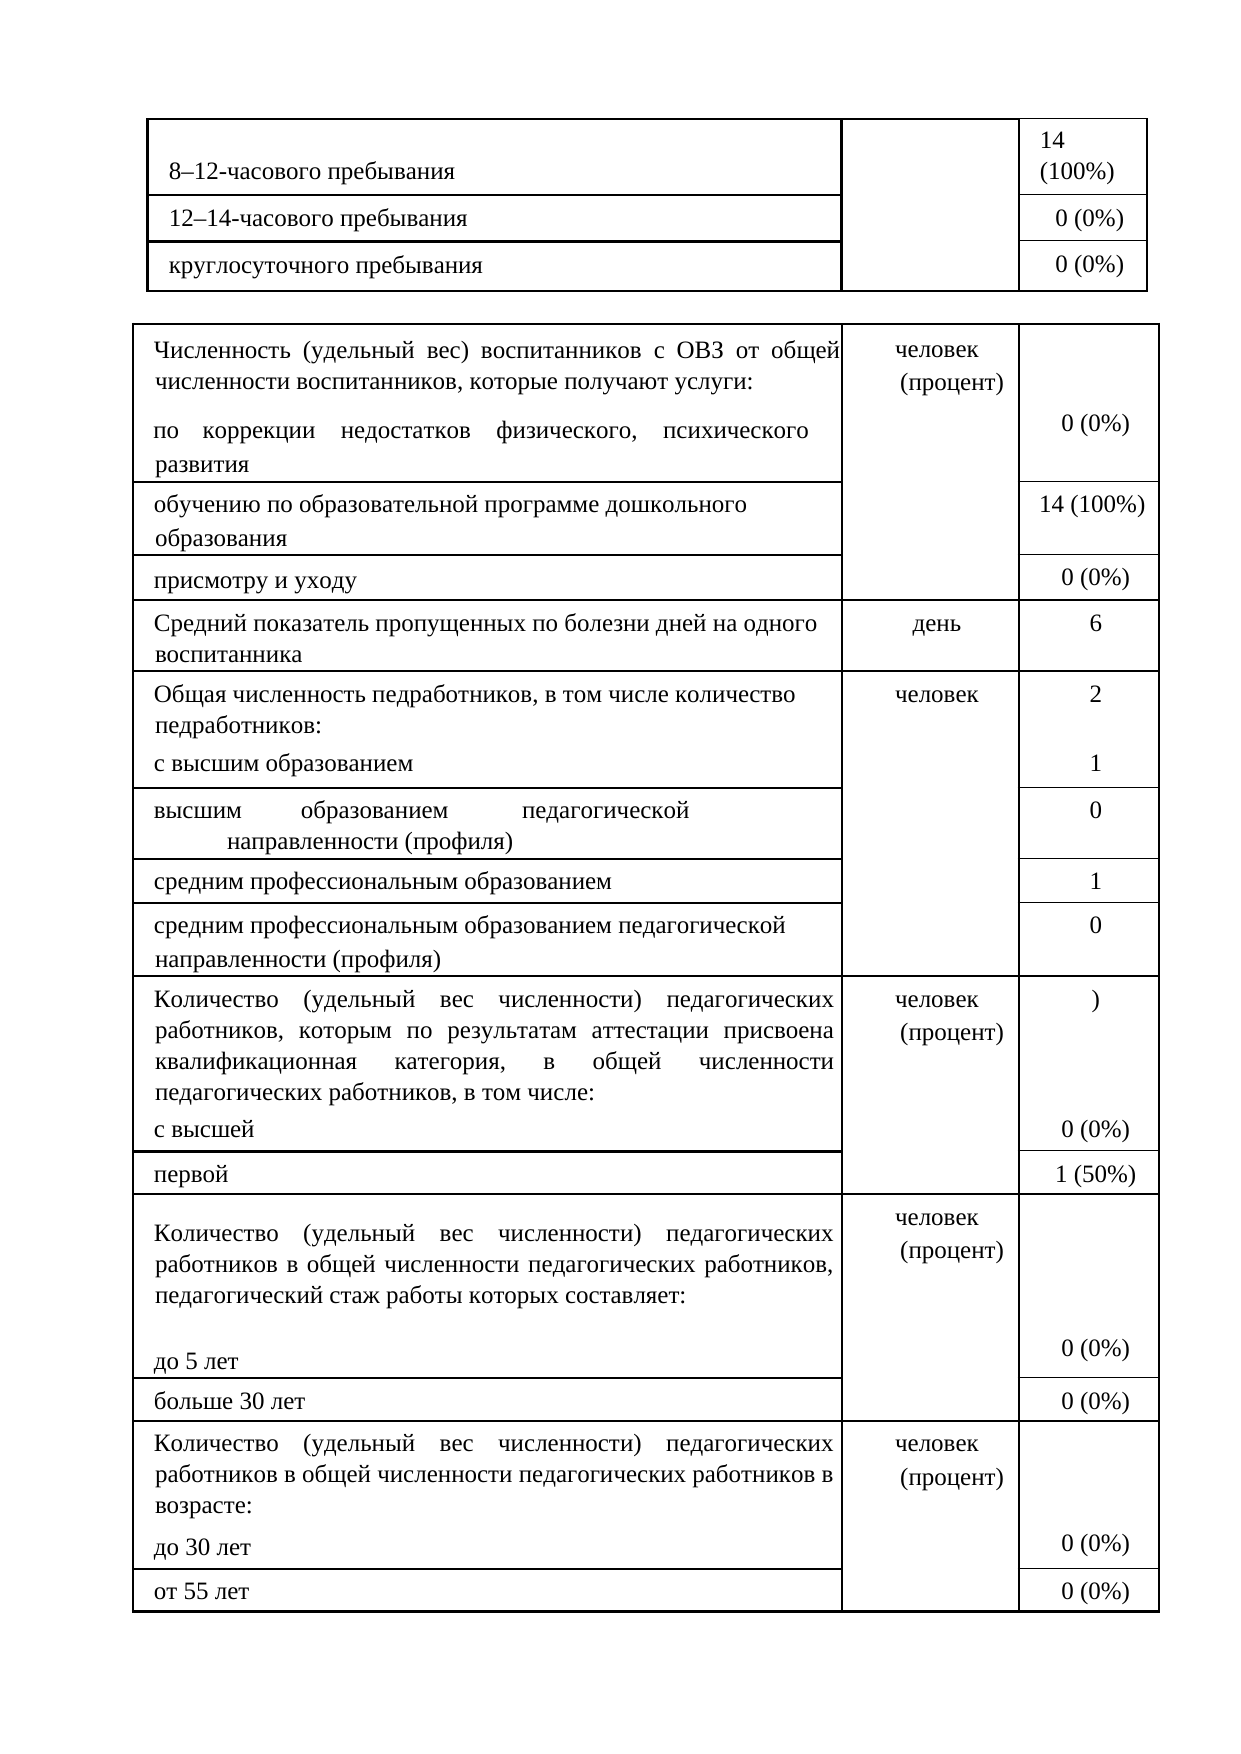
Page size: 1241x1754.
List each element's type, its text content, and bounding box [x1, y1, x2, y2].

table_cell Количество (удельный вес численности) педагогических работников в общей численности педагогических работников, педагогический стаж работы которых составляет: [134, 1195, 841, 1327]
table_cell первой [134, 1153, 841, 1193]
table_cell больше 30 лет [134, 1379, 841, 1420]
table_cell 1 [1020, 741, 1158, 787]
table_cell 0 (0%) [1020, 1569, 1158, 1610]
table_cell 8–12-часового пребывания [149, 120, 840, 194]
table_cell круглосуточного пребывания [149, 243, 840, 289]
table_cell человек [843, 672, 1018, 741]
table_header [1020, 325, 1158, 401]
table_cell 0 (0%) [1020, 1378, 1158, 1420]
table_header Численность (удельный вес) воспитанников с ОВЗ от общей численности воспитанников, которые получают услуги: [134, 325, 841, 401]
table_cell Количество (удельный вес численности) педагогических работников в общей численности педагогических работников в возрасте: [134, 1422, 841, 1522]
table_cell 0 [1020, 788, 1158, 857]
table_cell по коррекции недостатков физического, психического развития [134, 401, 841, 481]
table_cell 14 (100%) [1020, 482, 1158, 554]
table_cell [843, 1108, 1018, 1193]
table_cell 2 [1020, 672, 1158, 741]
table_cell до 5 лет [134, 1327, 841, 1377]
table_cell Общая численность педработников, в том числе количество педработников: [134, 672, 841, 741]
table_cell обучению по образовательной программе дошкольного образования [134, 483, 841, 554]
table_cell 0 (0%) [1020, 195, 1146, 240]
table_cell человек (процент) [843, 977, 1018, 1108]
table_cell 0 (0%) [1020, 555, 1158, 599]
table_cell [843, 1327, 1018, 1420]
table_cell 0 (0%) [1020, 1327, 1158, 1377]
table_cell Средний показатель пропущенных по болезни дней на одного воспитанника [134, 601, 841, 670]
table_cell 1 (50%) [1020, 1151, 1158, 1193]
table_cell день [843, 601, 1018, 670]
table_cell ) [1020, 977, 1158, 1108]
table_header человек (процент) [843, 325, 1018, 401]
table_cell 0 (0%) [1020, 1108, 1158, 1150]
table_cell [843, 1522, 1018, 1610]
table_cell средним профессиональным образованием педагогической направленности (профиля) [134, 904, 841, 975]
table_cell [843, 120, 1018, 289]
table_cell 1 [1020, 859, 1158, 902]
table_cell человек (процент) [843, 1195, 1018, 1327]
table_cell 6 [1020, 601, 1158, 670]
table_cell высшим образованием педагогической направленности (профиля) [134, 789, 841, 857]
table_cell [1020, 1422, 1158, 1522]
table_cell с высшей [134, 1108, 841, 1150]
table_cell [1020, 1195, 1158, 1327]
table_cell [843, 741, 1018, 975]
table_cell 14 (100%) [1020, 119, 1146, 194]
table_cell от 55 лет [134, 1570, 841, 1610]
table_cell человек (процент) [843, 1422, 1018, 1522]
table_cell до 30 лет [134, 1522, 841, 1567]
table_cell средним профессиональным образованием [134, 860, 841, 902]
table_cell присмотру и уходу [134, 556, 841, 599]
table_cell 0 [1020, 903, 1158, 975]
table_cell 0 (0%) [1020, 401, 1158, 481]
table_cell [843, 401, 1018, 599]
table_cell Количество (удельный вес численности) педагогических работников, которым по результатам аттестации присвоена квалификационная категория, в общей численности педагогических работников, в том числе: [134, 977, 841, 1108]
table_cell 0 (0%) [1020, 1522, 1158, 1567]
table_cell 0 (0%) [1020, 241, 1146, 289]
table_cell 12–14-часового пребывания [149, 196, 840, 240]
table_cell с высшим образованием [134, 741, 841, 787]
